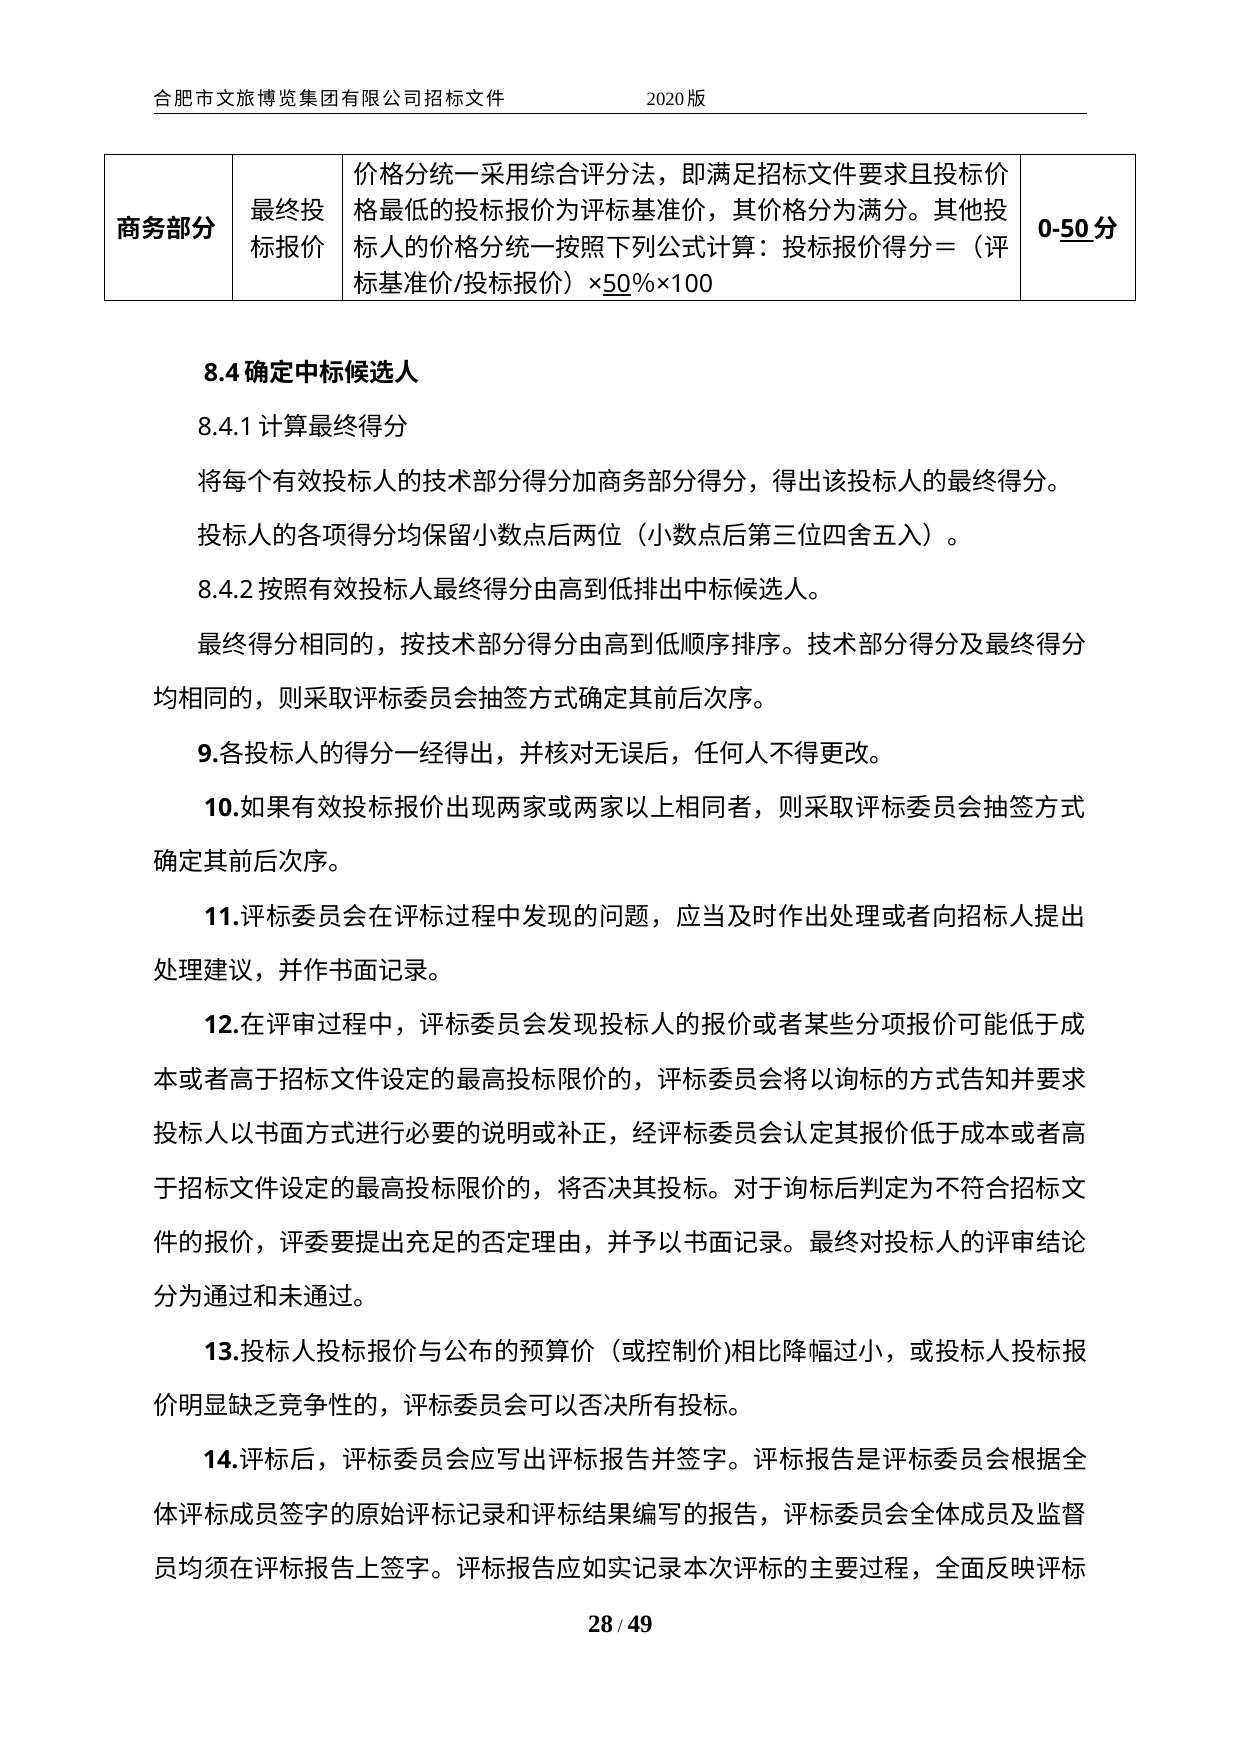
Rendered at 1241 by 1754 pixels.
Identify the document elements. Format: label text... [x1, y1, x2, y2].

text 投标人的各项得分均保留小数点后两位（小数点后第三位四舍五入）。 [153, 516, 1088, 552]
text 12.在评审过程中，评标委员会发现投标人的报价或者某些分项报价可能低于成本或者高于招标文件设定的最高投标限价的，评标委员会将以询标的方式告知并要求投标人以书面方式进行必要的说明或补正，经评标委员会认定其报价低于成本或者高于招标文件设定的最高投标限价的，将否决其投标。对于询标后判定为不符合招标文件的报价，评委要提出充足的否定理由，并予以书面记录。最终对投标人的评审结论分为通过和未通过。 [153, 1005, 1088, 1313]
text 8.4确定中标候选人 [153, 352, 1088, 389]
text 最终得分相同的，按技术部分得分由高到低顺序排序。技术部分得分及最终得分均相同的，则采取评标委员会抽签方式确定其前后次序。 [153, 624, 1088, 715]
table_header 0-50分 [1021, 155, 1135, 299]
text 将每个有效投标人的技术部分得分加商务部分得分，得出该投标人的最终得分。 [153, 461, 1088, 497]
text 9.各投标人的得分一经得出，并核对无误后，任何人不得更改。 [153, 733, 1088, 769]
text 8.4.2按照有效投标人最终得分由高到低排出中标候选人。 [153, 570, 1088, 606]
table_header 价格分统一采用综合评分法，即满足招标文件要求且投标价格最低的投标报价为评标基准价，其价格分为满分。其他投标人的价格分统一按照下列公式计算：投标报价得分＝（评标基准价/投标报价）×50％×100 [343, 155, 1020, 299]
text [153, 1440, 1088, 1585]
text 8.4.1计算最终得分 [153, 407, 1088, 443]
text 11.评标委员会在评标过程中发现的问题，应当及时作出处理或者向招标人提出处理建议，并作书面记录。 [153, 896, 1088, 987]
table_header 商务部分 [105, 155, 232, 299]
text 13.投标人投标报价与公布的预算价（或控制价)相比降幅过小，或投标人投标报价明显缺乏竞争性的，评标委员会可以否决所有投标。 [153, 1331, 1088, 1422]
table_header 最终投标报价 [233, 155, 342, 299]
text 10.如果有效投标报价出现两家或两家以上相同者，则采取评标委员会抽签方式确定其前后次序。 [153, 787, 1088, 878]
